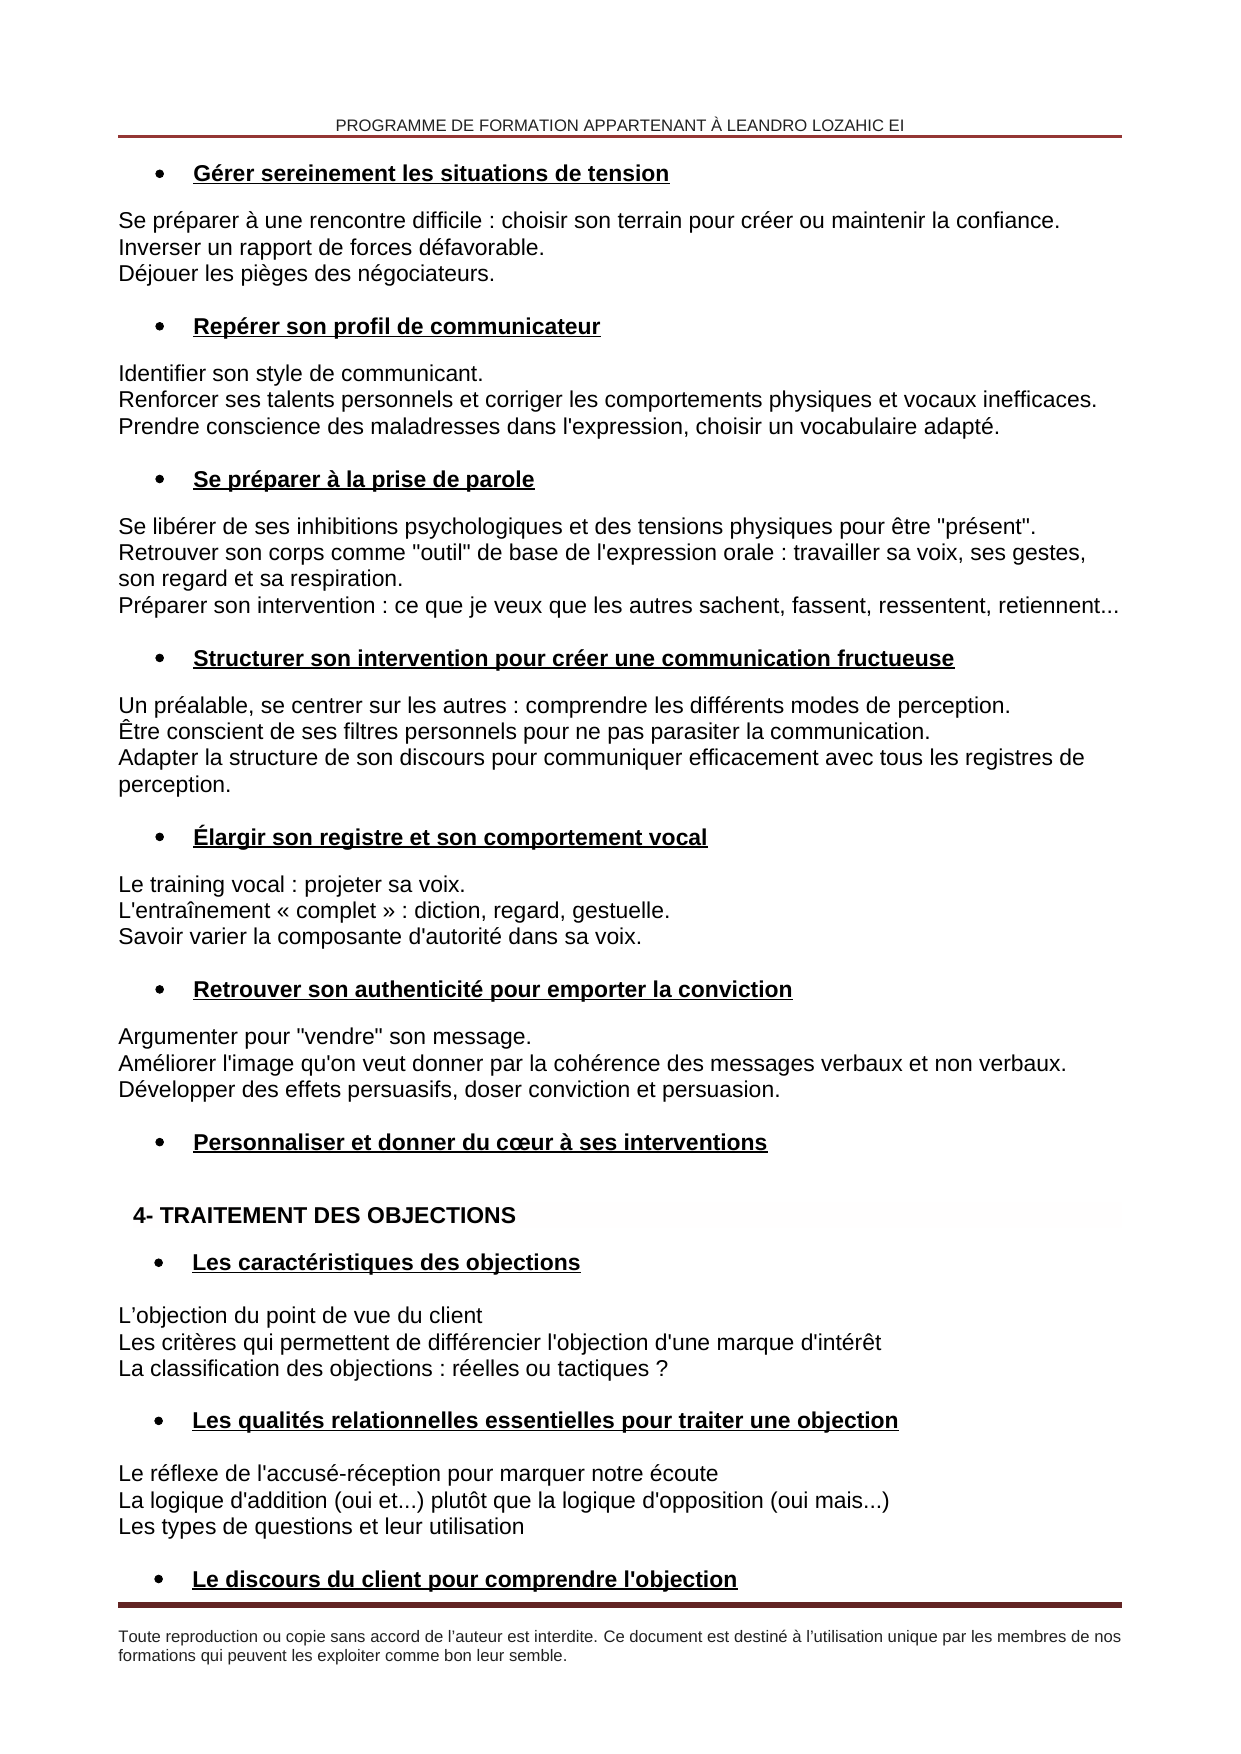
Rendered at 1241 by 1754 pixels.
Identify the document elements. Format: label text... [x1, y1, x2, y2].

text Un préalable, se centrer sur les autres : comprendre les différents modes de perception. [118, 692, 1122, 718]
text Les types de questions et leur utilisation [118, 1513, 1122, 1539]
list Élargir son registre et son comportement vocal [156, 823, 1122, 850]
list Se préparer à la prise de parole [156, 466, 1122, 492]
list Repérer son profil de communicateur [156, 313, 1122, 339]
list Structurer son intervention pour créer une communication fructueuse [156, 644, 1122, 671]
list Les caractéristiques des objections [154, 1249, 1122, 1276]
text Inverser un rapport de forces défavorable. [118, 234, 1122, 260]
list Gérer sereinement les situations de tension [156, 160, 1122, 187]
text Préparer son intervention : ce que je veux que les autres sachent, fassent, ressentent, retiennent... [118, 592, 1122, 618]
text Se préparer à une rencontre difficile : choisir son terrain pour créer ou maintenir la confiance. [118, 207, 1122, 234]
text Renforcer ses talents personnels et corriger les comportements physiques et vocaux inefficaces. [118, 386, 1122, 413]
text Argumenter pour "vendre" son message. [118, 1023, 1122, 1049]
text La classification des objections : réelles ou tactiques ? [118, 1355, 1122, 1381]
text La logique d'addition (oui et...) plutôt que la logique d'opposition (oui mais...) [118, 1487, 1122, 1513]
text L’objection du point de vue du client [118, 1302, 1122, 1328]
text Les critères qui permettent de différencier l'objection d'une marque d'intérêt [118, 1328, 1122, 1355]
text Prendre conscience des maladresses dans l'expression, choisir un vocabulaire adapté. [118, 413, 1122, 439]
text Adapter la structure de son discours pour communiquer efficacement avec tous les registres de perception. [118, 744, 1122, 797]
text Améliorer l'image qu'on veut donner par la cohérence des messages verbaux et non verbaux. [118, 1049, 1122, 1076]
list Les qualités relationnelles essentielles pour traiter une objection [154, 1407, 1122, 1434]
text Déjouer les pièges des négociateurs. [118, 260, 1122, 287]
list Le discours du client pour comprendre l'objection [154, 1566, 1122, 1592]
text Développer des effets persuasifs, doser conviction et persuasion. [118, 1076, 1122, 1102]
text Identifier son style de communicant. [118, 360, 1122, 386]
text Être conscient de ses filtres personnels pour ne pas parasiter la communication. [118, 718, 1122, 744]
list Retrouver son authenticité pour emporter la conviction [156, 976, 1122, 1002]
text Le réflexe de l'accusé-réception pour marquer notre écoute [118, 1460, 1122, 1487]
text L'entraînement « complet » : diction, regard, gestuelle. [118, 897, 1122, 923]
text Retrouver son corps comme "outil" de base de l'expression orale : travailler sa voix, ses gestes, son regard et sa respiration. [118, 539, 1122, 592]
text Le training vocal : projeter sa voix. [118, 871, 1122, 897]
subtitle 4- Traitement des objections [133, 1202, 1122, 1228]
text Savoir varier la composante d'autorité dans sa voix. [118, 923, 1122, 950]
text Se libérer de ses inhibitions psychologiques et des tensions physiques pour être "présent". [118, 513, 1122, 539]
list Personnaliser et donner du cœur à ses interventions [156, 1129, 1122, 1155]
